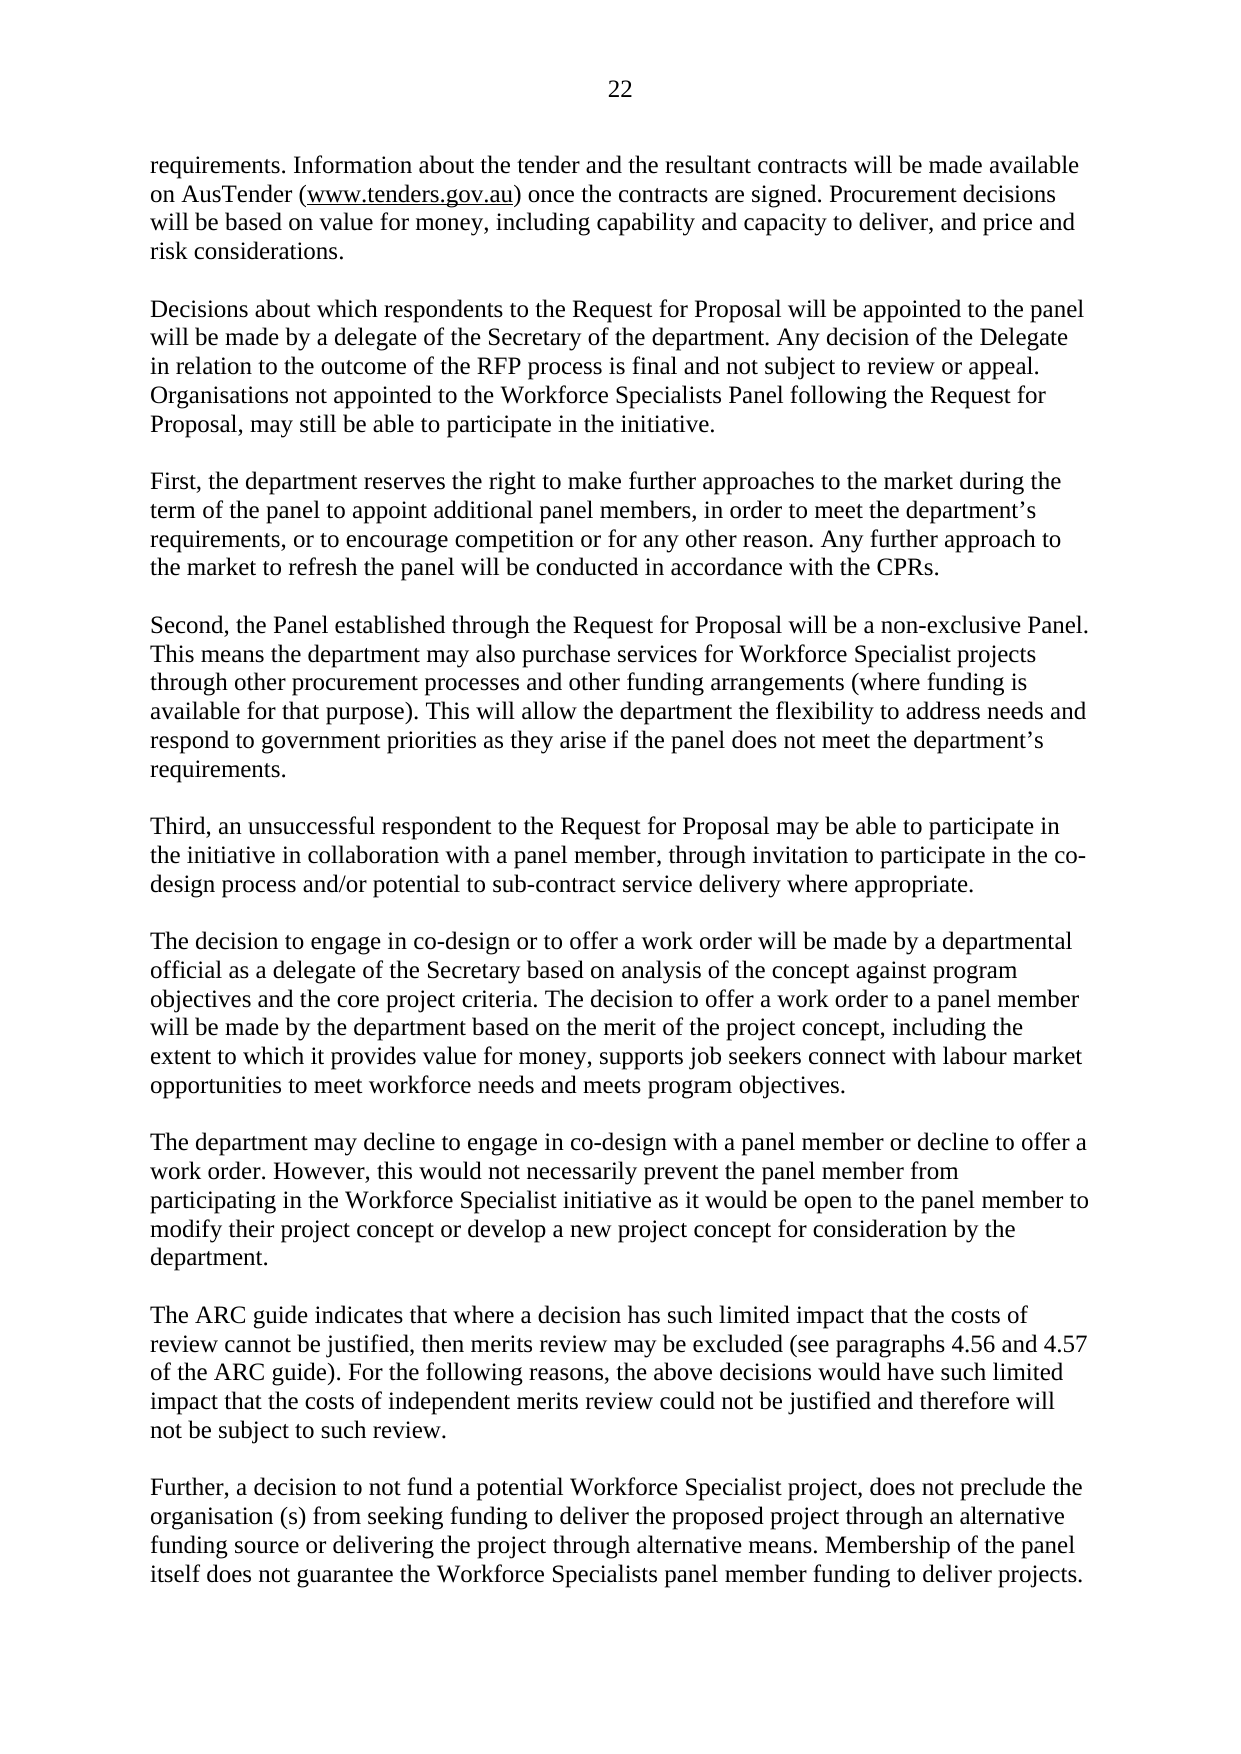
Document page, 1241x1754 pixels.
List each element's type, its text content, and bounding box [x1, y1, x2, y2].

text The department may decline to engage in co-design with a panel member or decline to offer a work order. However, this would not necessarily prevent the panel member from participating in the Workforce Specialist initiative as it would be open to the panel member to modify their project concept or develop a new project concept for consideration by the department. [150, 1127, 1090, 1271]
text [150, 150, 1090, 265]
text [150, 1472, 1090, 1587]
text Second, the Panel established through the Request for Proposal will be a non-exclusive Panel. This means the department may also purchase services for Workforce Specialist projects through other procurement processes and other funding arrangements (where funding is available for that purpose). This will allow the department the flexibility to address needs and respond to government priorities as they arise if the panel does not meet the department’s requirements. [150, 610, 1090, 782]
text Third, an unsuccessful respondent to the Request for Proposal may be able to participate in the initiative in collaboration with a panel member, through invitation to participate in the co-design process and/or potential to sub-contract service delivery where appropriate. [150, 811, 1090, 897]
text The ARC guide indicates that where a decision has such limited impact that the costs of review cannot be justified, then merits review may be excluded (see paragraphs 4.56 and 4.57 of the ARC guide). For the following reasons, the above decisions would have such limited impact that the costs of independent merits review could not be justified and therefore will not be subject to such review. [150, 1300, 1090, 1444]
text First, the department reserves the right to make further approaches to the market during the term of the panel to appoint additional panel members, in order to meet the department’s requirements, or to encourage competition or for any other reason. Any further approach to the market to refresh the panel will be conducted in accordance with the CPRs. [150, 466, 1090, 581]
text The decision to engage in co-design or to offer a work order will be made by a departmental official as a delegate of the Secretary based on analysis of the concept against program objectives and the core project criteria. The decision to offer a work order to a panel member will be made by the department based on the merit of the project concept, including the extent to which it provides value for money, supports job seekers connect with labour market opportunities to meet workforce needs and meets program objectives. [150, 926, 1090, 1099]
text Organisations not appointed to the Workforce Specialists Panel following the Request for Proposal, may still be able to participate in the initiative. [150, 380, 1090, 437]
text Decisions about which respondents to the Request for Proposal will be appointed to the panel will be made by a delegate of the Secretary of the department. Any decision of the Delegate in relation to the outcome of the RFP process is final and not subject to review or appeal. [150, 294, 1090, 380]
